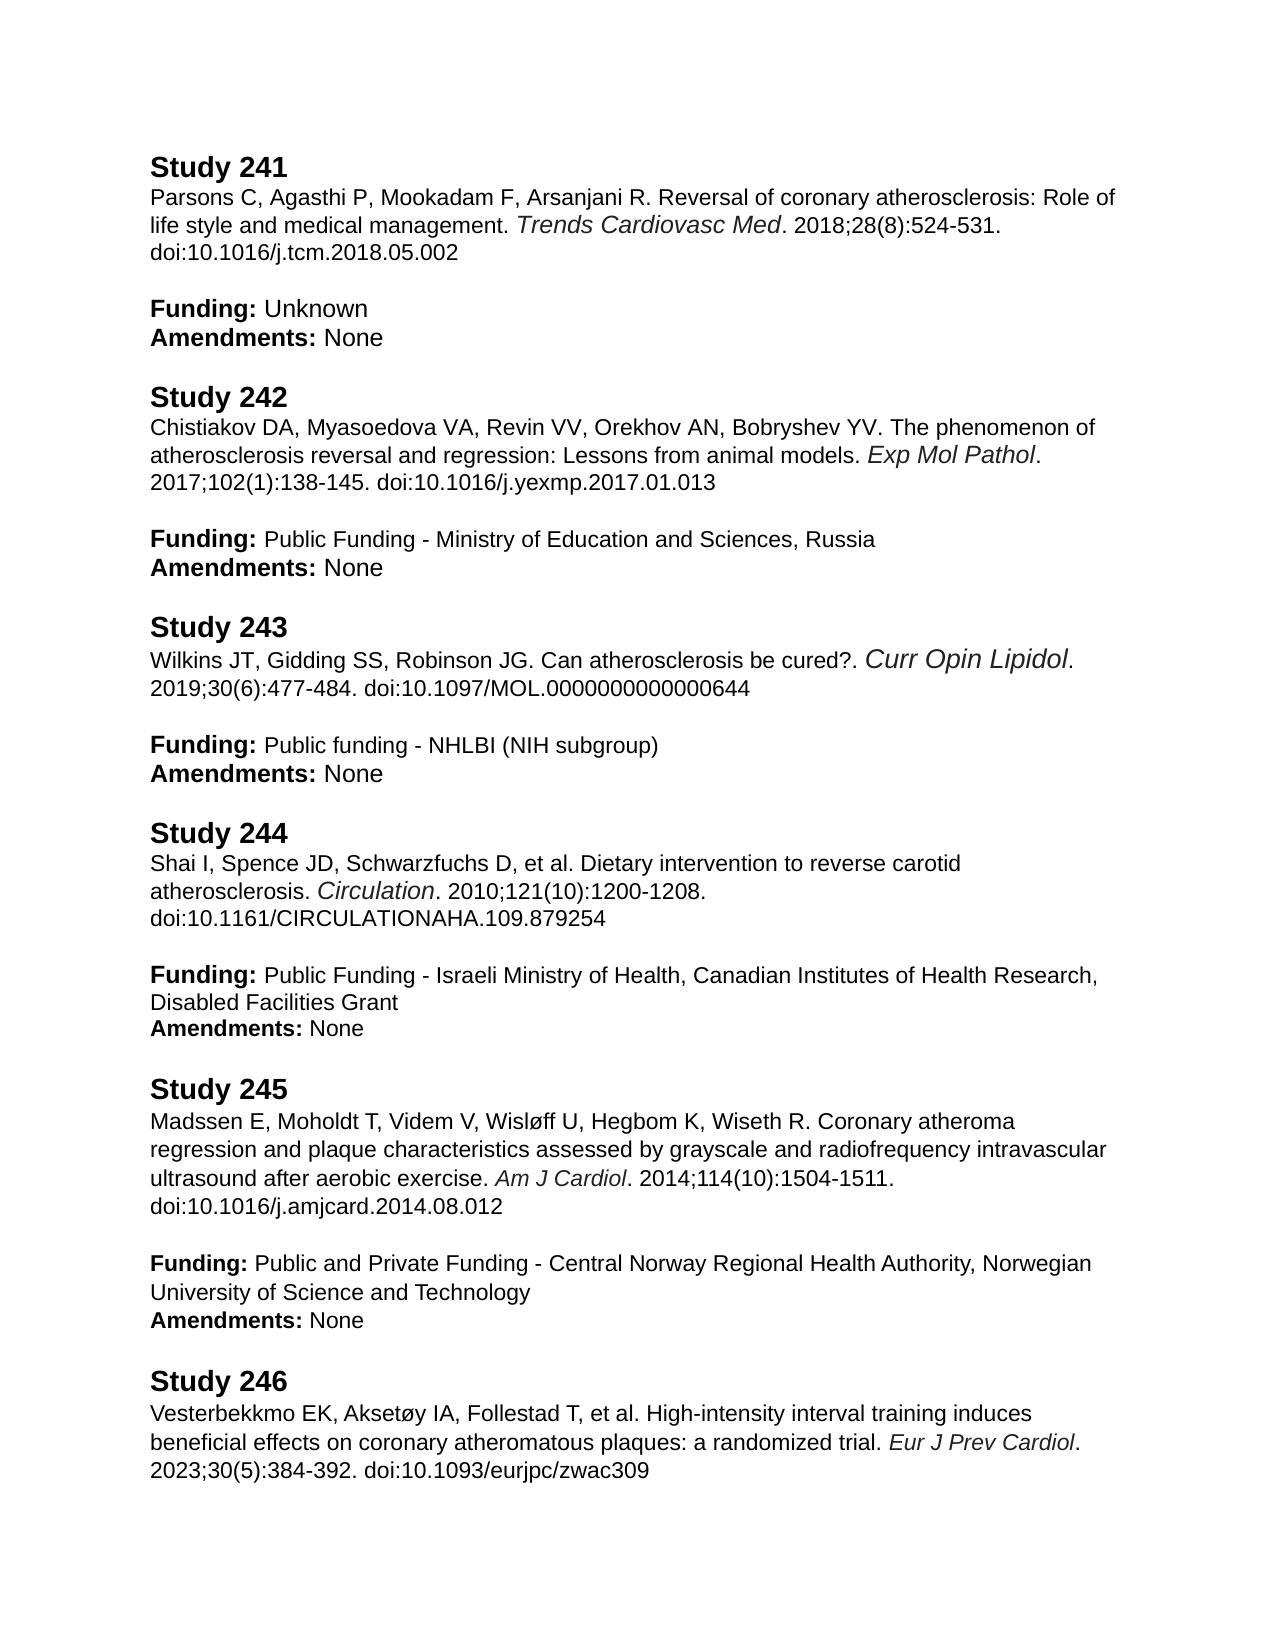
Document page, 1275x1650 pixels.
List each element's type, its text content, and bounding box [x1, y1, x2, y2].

text Study 241 Parsons C, Agasthi P, Mookadam F, Arsanjani R. Reversal of coronary atherosclerosis: Role of life style and medical management. Trends Cardiovasc Med. 2018;28(8):524-531. doi:10.1016/j.tcm.2018.05.002 Funding: Unknown Amendments: None Study 242 Chistiakov DA, Myasoedova VA, Revin VV, Orekhov AN, Bobryshev YV. The phenomenon of atherosclerosis reversal and regression: Lessons from animal models. Exp Mol Pathol. 2017;102(1):138-145. doi:10.1016/j.yexmp.2017.01.013 Funding: Public Funding - Ministry of Education and Sciences, Russia Amendments: None Study 243 Wilkins JT, Gidding SS, Robinson JG. Can atherosclerosis be cured?. Curr Opin Lipidol. 2019;30(6):477-484. doi:10.1097/MOL.0000000000000644 Funding: Public funding - NHLBI (NIH subgroup) Amendments: None Study 244 Shai I, Spence JD, Schwarzfuchs D, et al. Dietary intervention to reverse carotid atherosclerosis. Circulation. 2010;121(10):1200-1208. doi:10.1161/CIRCULATIONAHA.109.879254 Funding: Public Funding - Israeli Ministry of Health, Canadian Institutes of Health Research, Disabled Facilities Grant [150, 150, 1125, 1015]
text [150, 1015, 1125, 1483]
